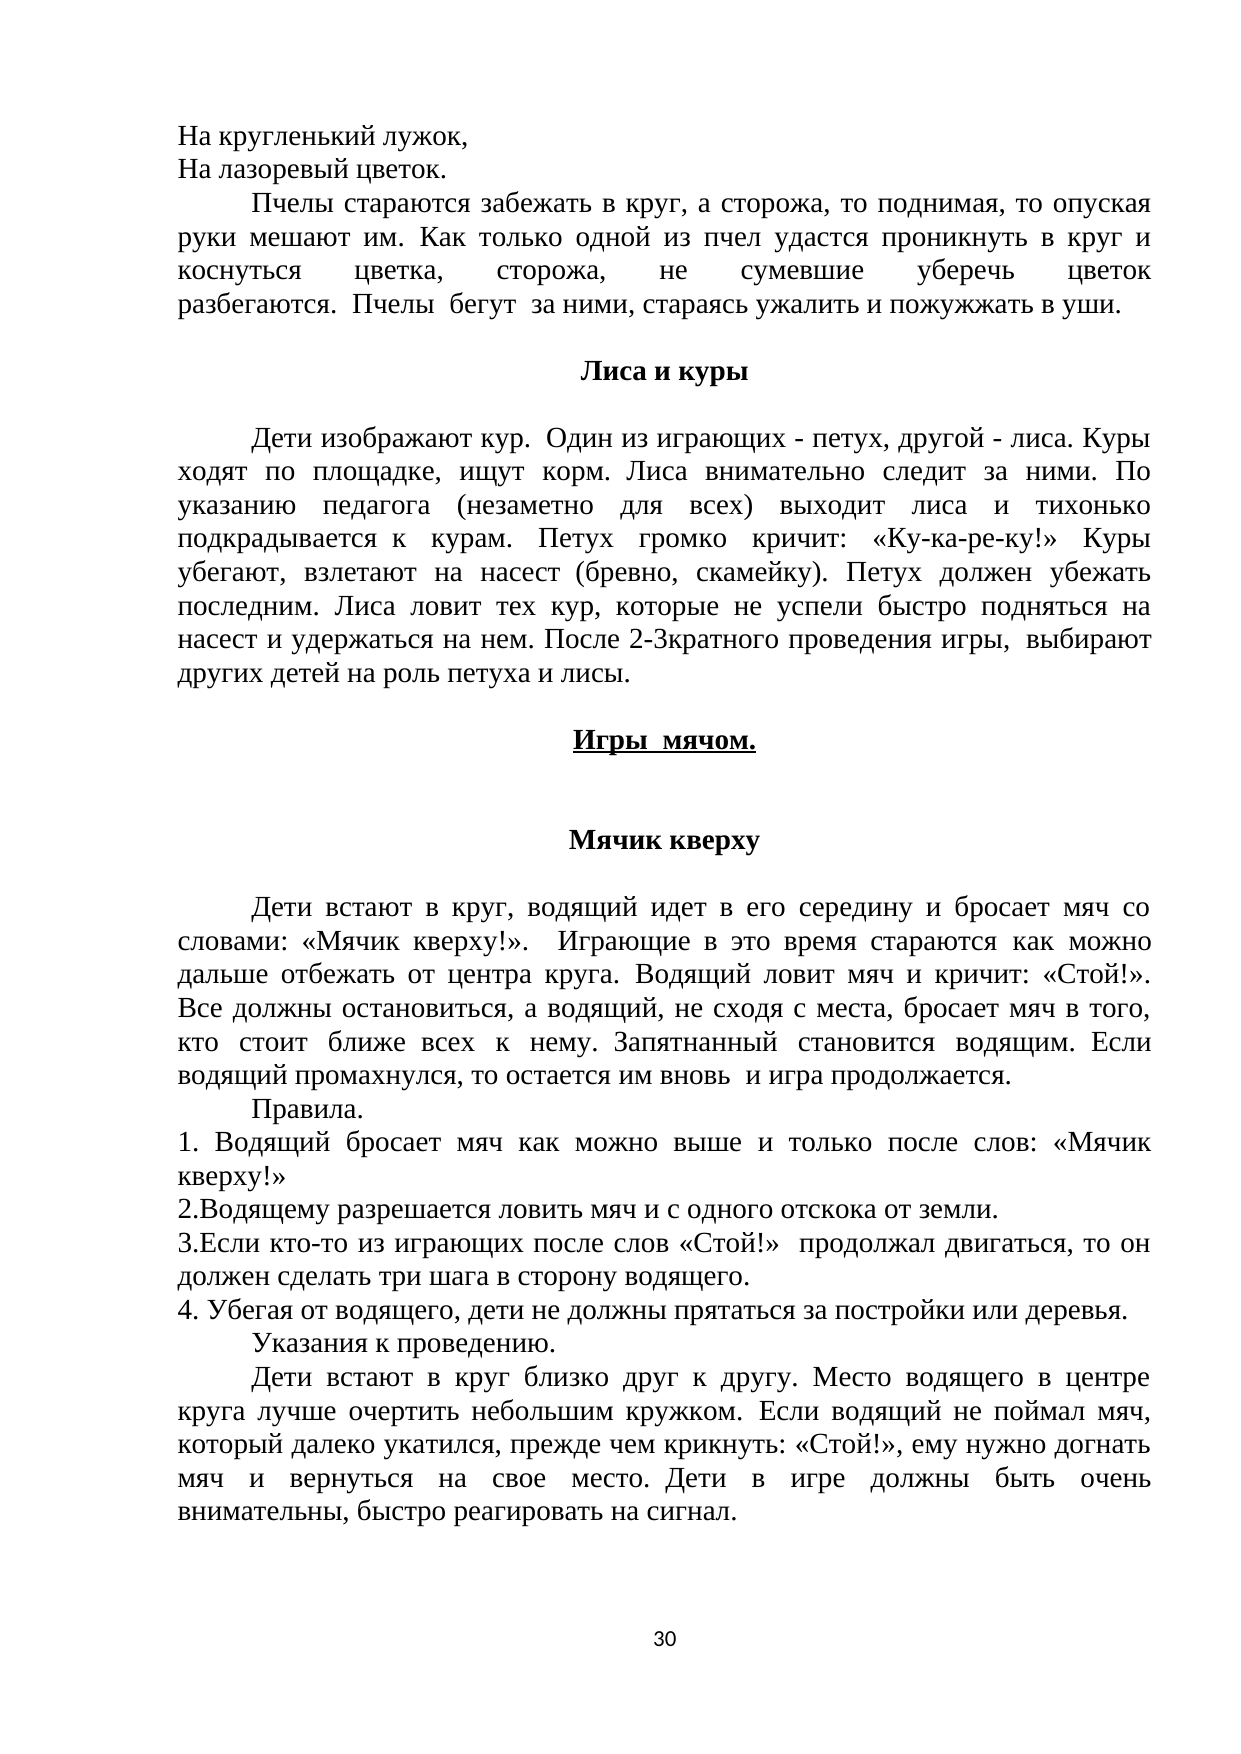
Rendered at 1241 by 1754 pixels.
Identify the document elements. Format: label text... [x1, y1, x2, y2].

text Мячик кверху [177, 822, 1152, 856]
text 1. Водящий бросает мяч как можно выше и только после слов: «Мячик кверху!» [177, 1124, 1152, 1191]
text На кругленький лужок, [177, 118, 1152, 152]
text Игры мячом. [177, 722, 1152, 755]
text Пчелы стараются забежать в круг, а сторожа, то поднимая, то опуская руки мешают им. Как только одной из пчел удастся проникнуть в круг и коснуться цветка, сторожа, не сумевшие уберечь цветок разбегаются. Пчелы бегут за ними, стараясь ужалить и пожужжать в уши. [177, 185, 1152, 319]
text Дети встают в круг близко друг к другу. Место водящего в центре круга лучше очертить небольшим кружком. Если водящий не поймал мяч, который далеко укатился, прежде чем крикнуть: «Стой!», ему нужно догнать мяч и вернуться на свое место. Дети в игре должны быть очень внимательны, быстро реагировать на сигнал. [177, 1359, 1152, 1527]
text Правила. [177, 1091, 1152, 1124]
text Лиса и куры [177, 353, 1152, 386]
text 2.Водящему разрешается ловить мяч и с одного отскока от земли. [177, 1191, 1152, 1225]
text 4. Убегая от водящего, дети не должны прятаться за постройки или деревья. [177, 1292, 1152, 1326]
text Указания к проведению. [177, 1326, 1152, 1359]
text На лазоревый цветок. [177, 152, 1152, 185]
text Дети встают в круг, водящий идет в его середину и бросает мяч со словами: «Мячик кверху!». Играющие в это время стараются как можно дальше отбежать от центра круга. Водящий ловит мяч и кричит: «Стой!». Все должны остановиться, а водящий, не сходя с места, бросает мяч в того, кто стоит ближе всех к нему. Запятнанный становится водящим. Если водящий промахнулся, то остается им вновь и игра продолжается. [177, 889, 1152, 1091]
text Дети изображают кур. Один из играющих - петух, другой - лиса. Куры ходят по площадке, ищут корм. Лиса внимательно следит за ними. По указанию педагога (незаметно для всех) выходит лиса и тихонько подкрадывается к курам. Петух громко кричит: «Ку-ка-ре-ку!» Куры убегают, взлетают на насест (бревно, скамейку). Петух должен убежать последним. Лиса ловит тех кур, которые не успели быстро подняться на насест и удержаться на нем. После 2-3кратного проведения игры, выбирают других детей на роль петуха и лисы. [177, 420, 1152, 688]
text 3.Если кто-то из играющих после слов «Стой!» продолжал двигаться, то он должен сделать три шага в сторону водящего. [177, 1225, 1152, 1292]
